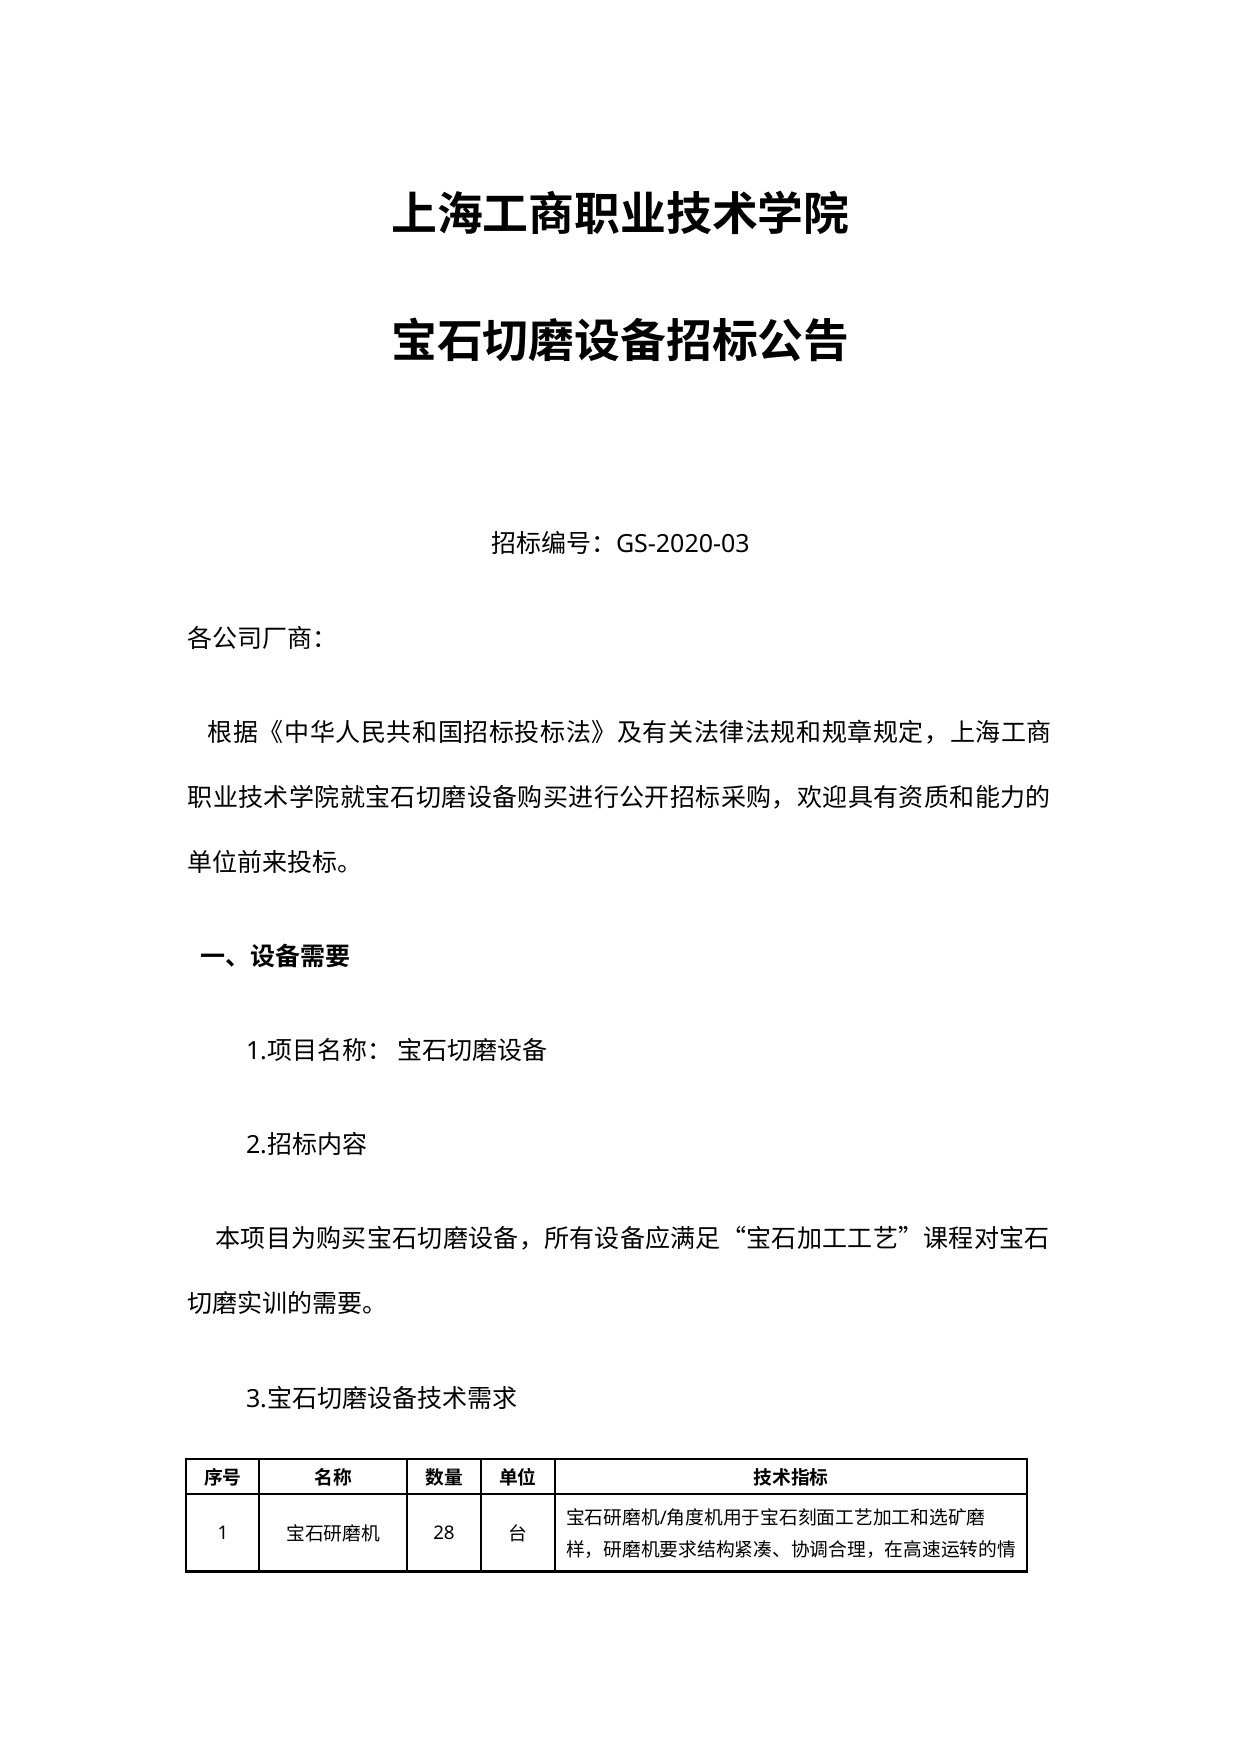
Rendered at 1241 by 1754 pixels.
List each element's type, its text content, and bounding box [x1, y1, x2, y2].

text 2.招标内容 [187, 1110, 1053, 1175]
text 1.项目名称： 宝石切磨设备 [187, 1016, 1053, 1081]
text 根据《中华人民共和国招标投标法》及有关法律法规和规章规定，上海工商职业技术学院就宝石切磨设备购买进行公开招标采购，欢迎具有资质和能力的单位前来投标。 [187, 698, 1053, 893]
table_cell 28 [408, 1495, 480, 1570]
text 上海工商职业技术学院 [187, 162, 1053, 259]
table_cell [556, 1495, 1026, 1570]
text 招标编号：GS-2020-03 [187, 509, 1053, 574]
table_header 数量 [408, 1460, 480, 1492]
table_header 技术指标 [556, 1460, 1026, 1492]
text 3.宝石切磨设备技术需求 [187, 1364, 1053, 1429]
text 各公司厂商： [187, 604, 1053, 669]
table_header 名称 [260, 1460, 406, 1492]
table_header 序号 [187, 1460, 258, 1492]
text 一、设备需要 [187, 922, 1053, 987]
table_cell 1 [187, 1495, 258, 1570]
table_cell 宝石研磨机 [260, 1495, 406, 1570]
table_cell 台 [482, 1495, 554, 1570]
text 本项目为购买宝石切磨设备，所有设备应满足“宝石加工工艺”课程对宝石切磨实训的需要。 [187, 1204, 1053, 1334]
table_header 单位 [482, 1460, 554, 1492]
text 宝石切磨设备招标公告 [187, 289, 1053, 386]
